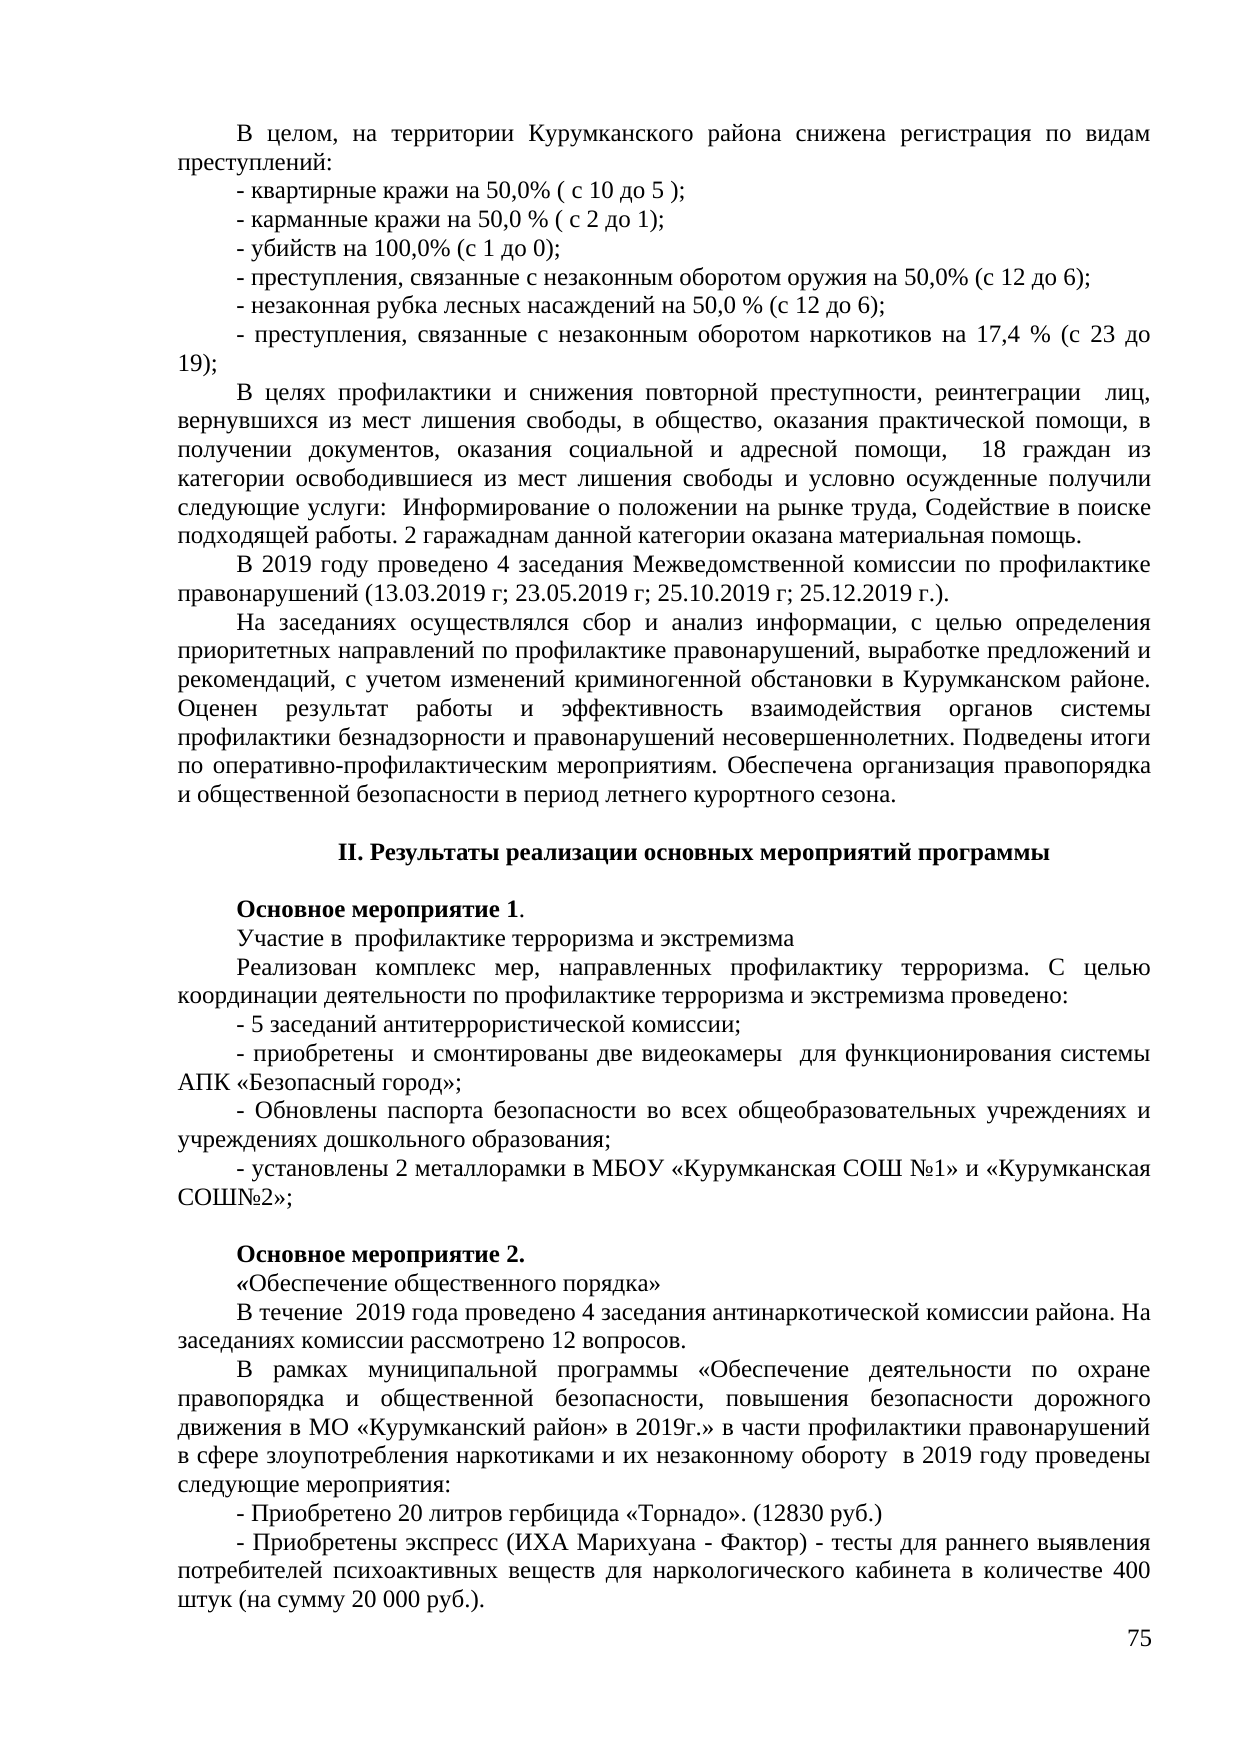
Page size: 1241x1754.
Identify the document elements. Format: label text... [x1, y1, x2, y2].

text - установлены 2 металлорамки в МБОУ «Курумканская СОШ №1» и «Курумканская СОШ№2»; [177, 1153, 1152, 1211]
text В целом, на территории Курумканского района снижена регистрация по видам преступлений: [177, 118, 1152, 176]
text II. Результаты реализации основных мероприятий программы [177, 837, 1152, 866]
text - карманные кражи на 50,0 % ( с 2 до 1); [177, 204, 1152, 233]
text На заседаниях осуществлялся сбор и анализ информации, с целью определения приоритетных направлений по профилактике правонарушений, выработке предложений и рекомендаций, с учетом изменений криминогенной обстановки в Курумканском районе. Оценен результат работы и эффективность взаимодействия органов системы профилактики безнадзорности и правонарушений несовершеннолетних. Подведены итоги по оперативно-профилактическим мероприятиям. Обеспечена организация правопорядка и общественной безопасности в период летнего курортного сезона. [177, 607, 1152, 808]
text - преступления, связанные с незаконным оборотом наркотиков на 17,4 % (с 23 до 19); [177, 319, 1152, 377]
text В целях профилактики и снижения повторной преступности, реинтеграции лиц, вернувшихся из мест лишения свободы, в общество, оказания практической помощи, в получении документов, оказания социальной и адресной помощи, 18 граждан из категории освободившиеся из мест лишения свободы и условно осужденные получили следующие услуги: Информирование о положении на рынке труда, Содействие в поиске подходящей работы. 2 гаражаднам данной категории оказана материальная помощь. [177, 377, 1152, 549]
text - квартирные кражи на 50,0% ( с 10 до 5 ); [177, 176, 1152, 204]
text Основное мероприятие 1. [177, 894, 1152, 923]
text - преступления, связанные с незаконным оборотом оружия на 50,0% (с 12 до 6); [177, 262, 1152, 291]
text - 5 заседаний антитеррористической комиссии; [177, 1009, 1152, 1038]
text - приобретены и смонтированы две видеокамеры для функционирования системы АПК «Безопасный город»; [177, 1038, 1152, 1096]
text Участие в профилактике терроризма и экстремизма [177, 923, 1152, 952]
text - незаконная рубка лесных насаждений на 50,0 % (с 12 до 6); [177, 291, 1152, 319]
text - убийств на 100,0% (с 1 до 0); [177, 233, 1152, 262]
text Реализован комплекс мер, направленных профилактику терроризма. С целью координации деятельности по профилактике терроризма и экстремизма проведено: [177, 952, 1152, 1009]
text - Приобретено 20 литров гербицида «Торнадо». (12830 руб.) [177, 1498, 1152, 1527]
text В рамках муниципальной программы «Обеспечение деятельности по охране правопорядка и общественной безопасности, повышения безопасности дорожного движения в МО «Курумканский район» в 2019г.» в части профилактики правонарушений в сфере злоупотребления наркотиками и их незаконному обороту в 2019 году проведены следующие мероприятия: [177, 1354, 1152, 1498]
text В 2019 году проведено 4 заседания Межведомственной комиссии по профилактике правонарушений (13.03.2019 г; 23.05.2019 г; 25.10.2019 г; 25.12.2019 г.). [177, 549, 1152, 607]
list - Приобретены экспресс (ИХА Марихуана - Фактор) - тесты для раннего выявления потребителей психоактивных веществ для наркологического кабинета в количестве 400 штук (на сумму 20 000 руб.). [177, 1527, 1152, 1613]
text В течение 2019 года проведено 4 заседания антинаркотической комиссии района. На заседаниях комиссии рассмотрено 12 вопросов. [177, 1297, 1152, 1354]
text «Обеспечение общественного порядка» [177, 1268, 1152, 1297]
text - Обновлены паспорта безопасности во всех общеобразовательных учреждениях и учреждениях дошкольного образования; [177, 1096, 1152, 1153]
text Основное мероприятие 2. [177, 1239, 1152, 1268]
